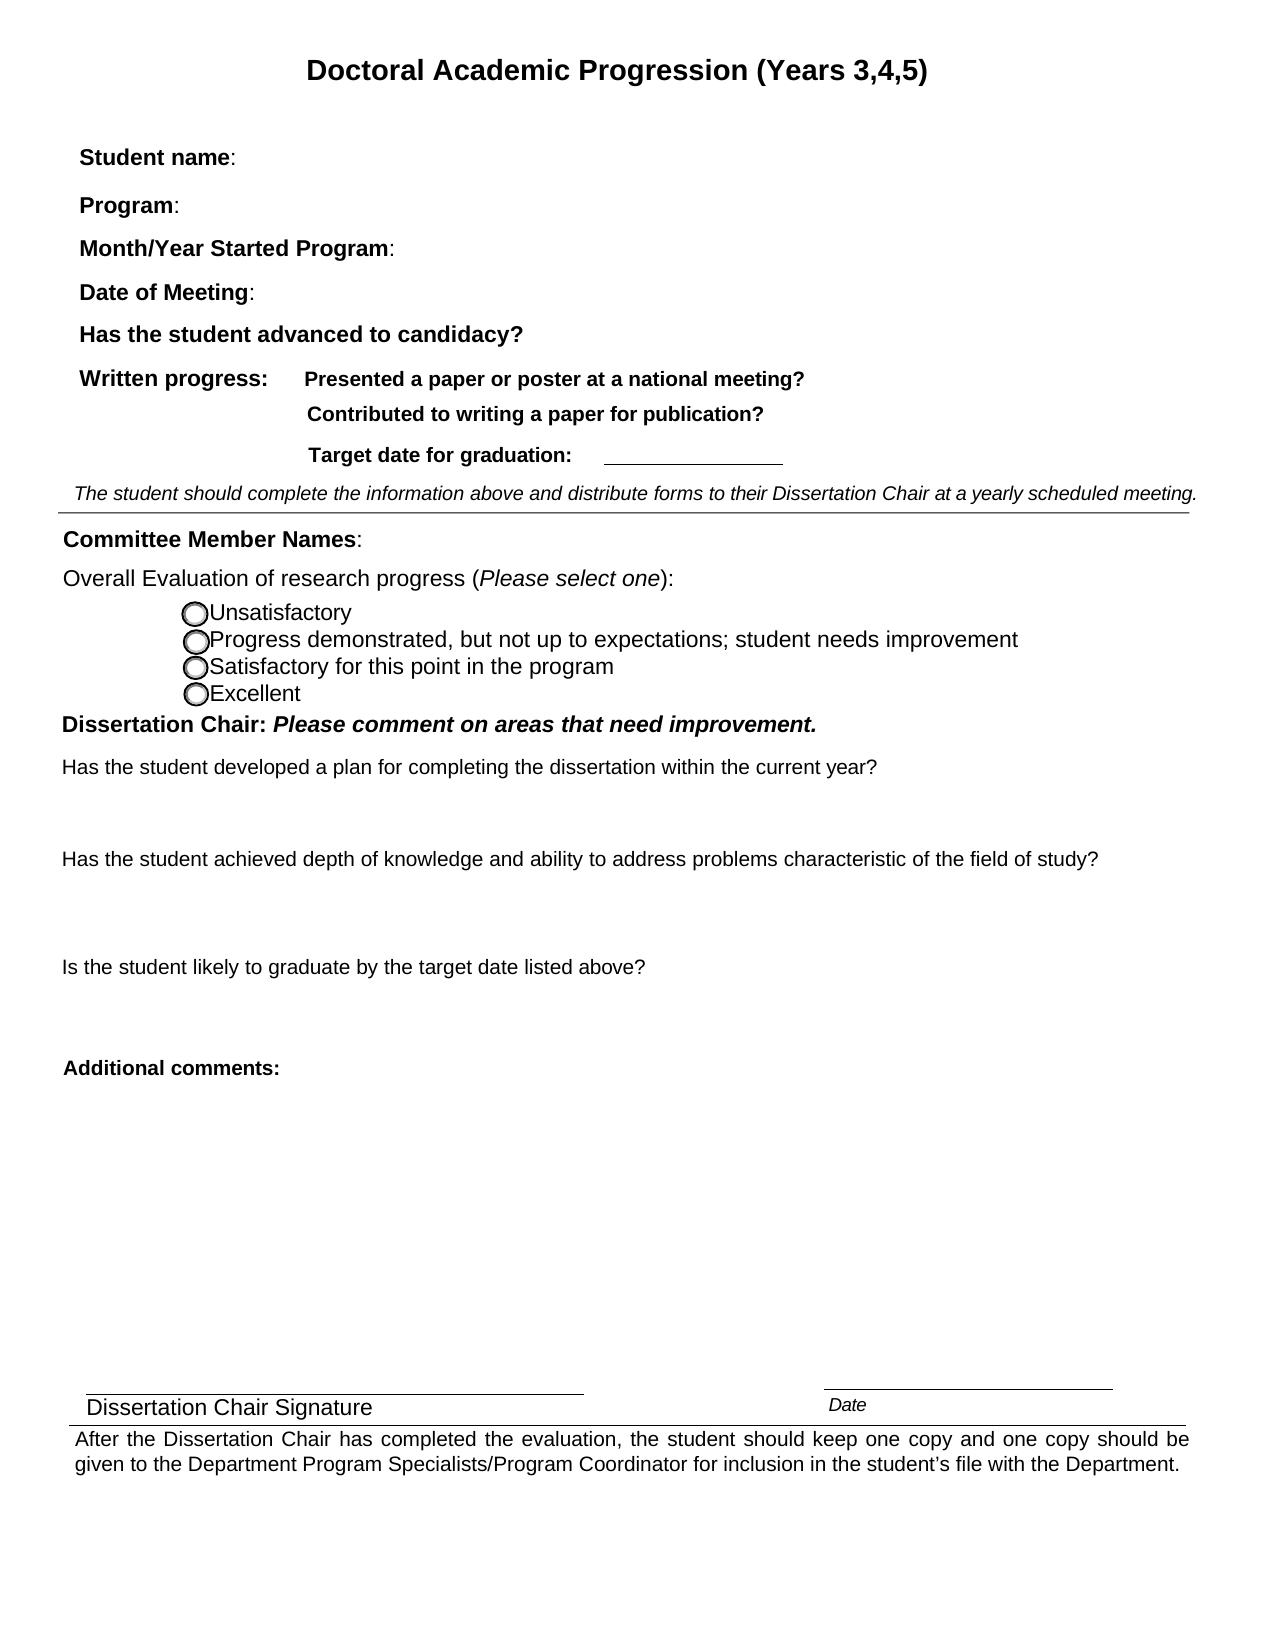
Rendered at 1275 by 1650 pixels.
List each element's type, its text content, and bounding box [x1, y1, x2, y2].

text Contributed to writing a paper for publication? [307, 402, 1202, 426]
text Program: [79, 192, 1202, 219]
text After the Dissertation Chair has completed the evaluation, the student should keep one copy and one copy should be given to the Department Program Specialists/Program Coordinator for inclusion in the student’s file with the Department. [74, 1427, 1190, 1475]
text Student name: [79, 144, 1202, 171]
text Target date for graduation: [308, 443, 1202, 467]
text Is the student likely to graduate by the target date listed above? [62, 955, 1202, 979]
text Has the student advanced to candidacy? [79, 321, 1202, 348]
text Dissertation Chair: Please comment on areas that need improvement. [62, 711, 1202, 737]
text The student should complete the information above and distribute forms to their Dissertation Chair at a yearly scheduled meeting. [73, 482, 1202, 505]
text Has the student achieved depth of knowledge and ability to address problems characteristic of the field of study? [62, 847, 1122, 871]
text Excellent [209, 679, 1202, 706]
text Overall Evaluation of research progress (Please select one): Unsatisfactory [63, 557, 807, 626]
text Date of Meeting: [79, 278, 1202, 305]
text Progress demonstrated, but not up to expectations; student needs improvement Satisfactory for this point in the program [209, 626, 1122, 679]
title Doctoral Academic Progression (Years 3,4,5) [112, 54, 1122, 87]
text Has the student developed a plan for completing the dissertation within the current year? [62, 755, 1202, 779]
text Additional comments: [63, 1056, 1202, 1080]
text Dissertation Chair Signature Date [86, 1396, 1202, 1420]
text Month/Year Started Program: [79, 235, 1202, 262]
text Committee Member Names: [63, 526, 1202, 552]
text Written progress: Presented a paper or poster at a national meeting? [79, 364, 1202, 391]
